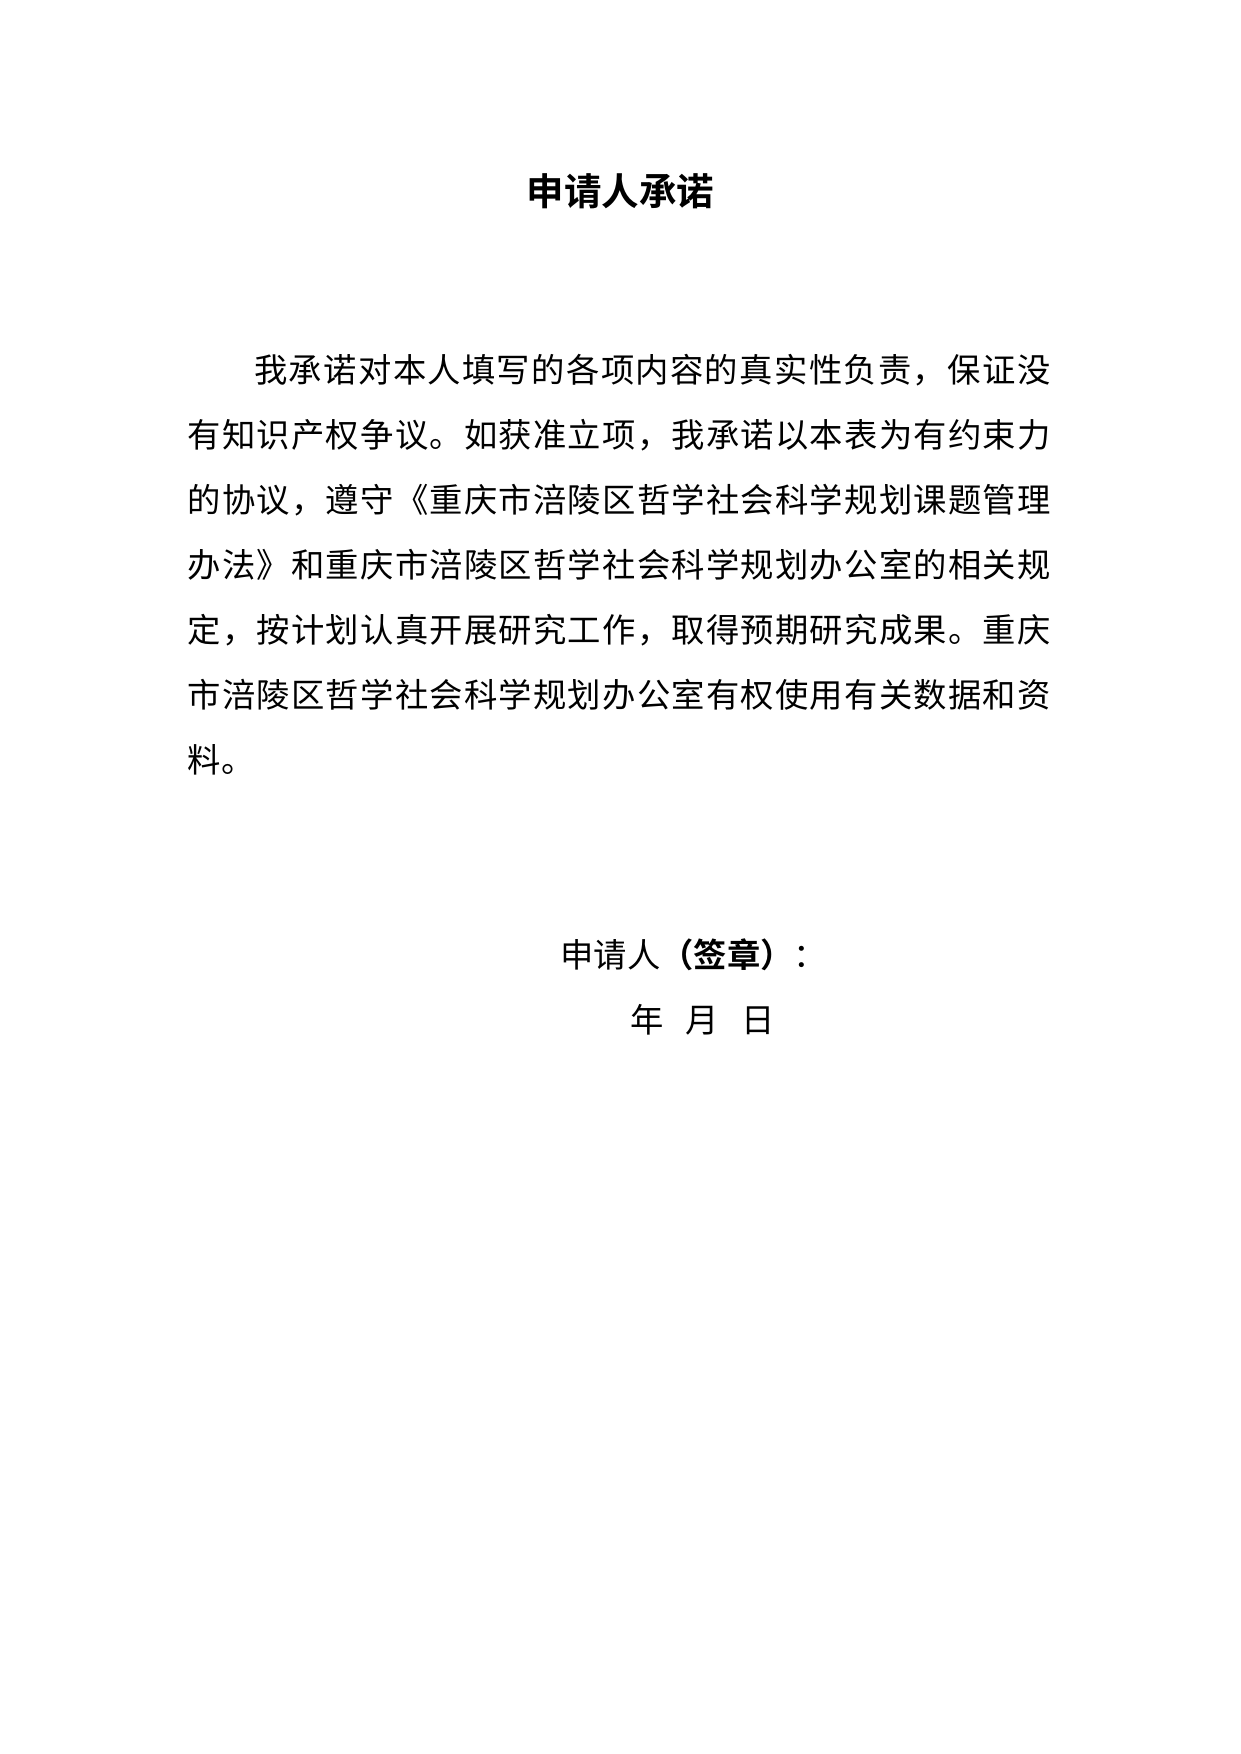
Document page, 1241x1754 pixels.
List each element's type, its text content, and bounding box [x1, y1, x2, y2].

text 年 月 日 [187, 986, 1053, 1051]
text 申请人承诺 [187, 162, 1053, 216]
text 我承诺对本人填写的各项内容的真实性负责，保证没有知识产权争议。如获准立项，我承诺以本表为有约束力的协议，遵守《重庆市涪陵区哲学社会科学规划课题管理办法》和重庆市涪陵区哲学社会科学规划办公室的相关规定，按计划认真开展研究工作，取得预期研究成果。重庆市涪陵区哲学社会科学规划办公室有权使用有关数据和资料。 [187, 336, 1053, 791]
text 申请人（签章）： [187, 921, 1053, 986]
